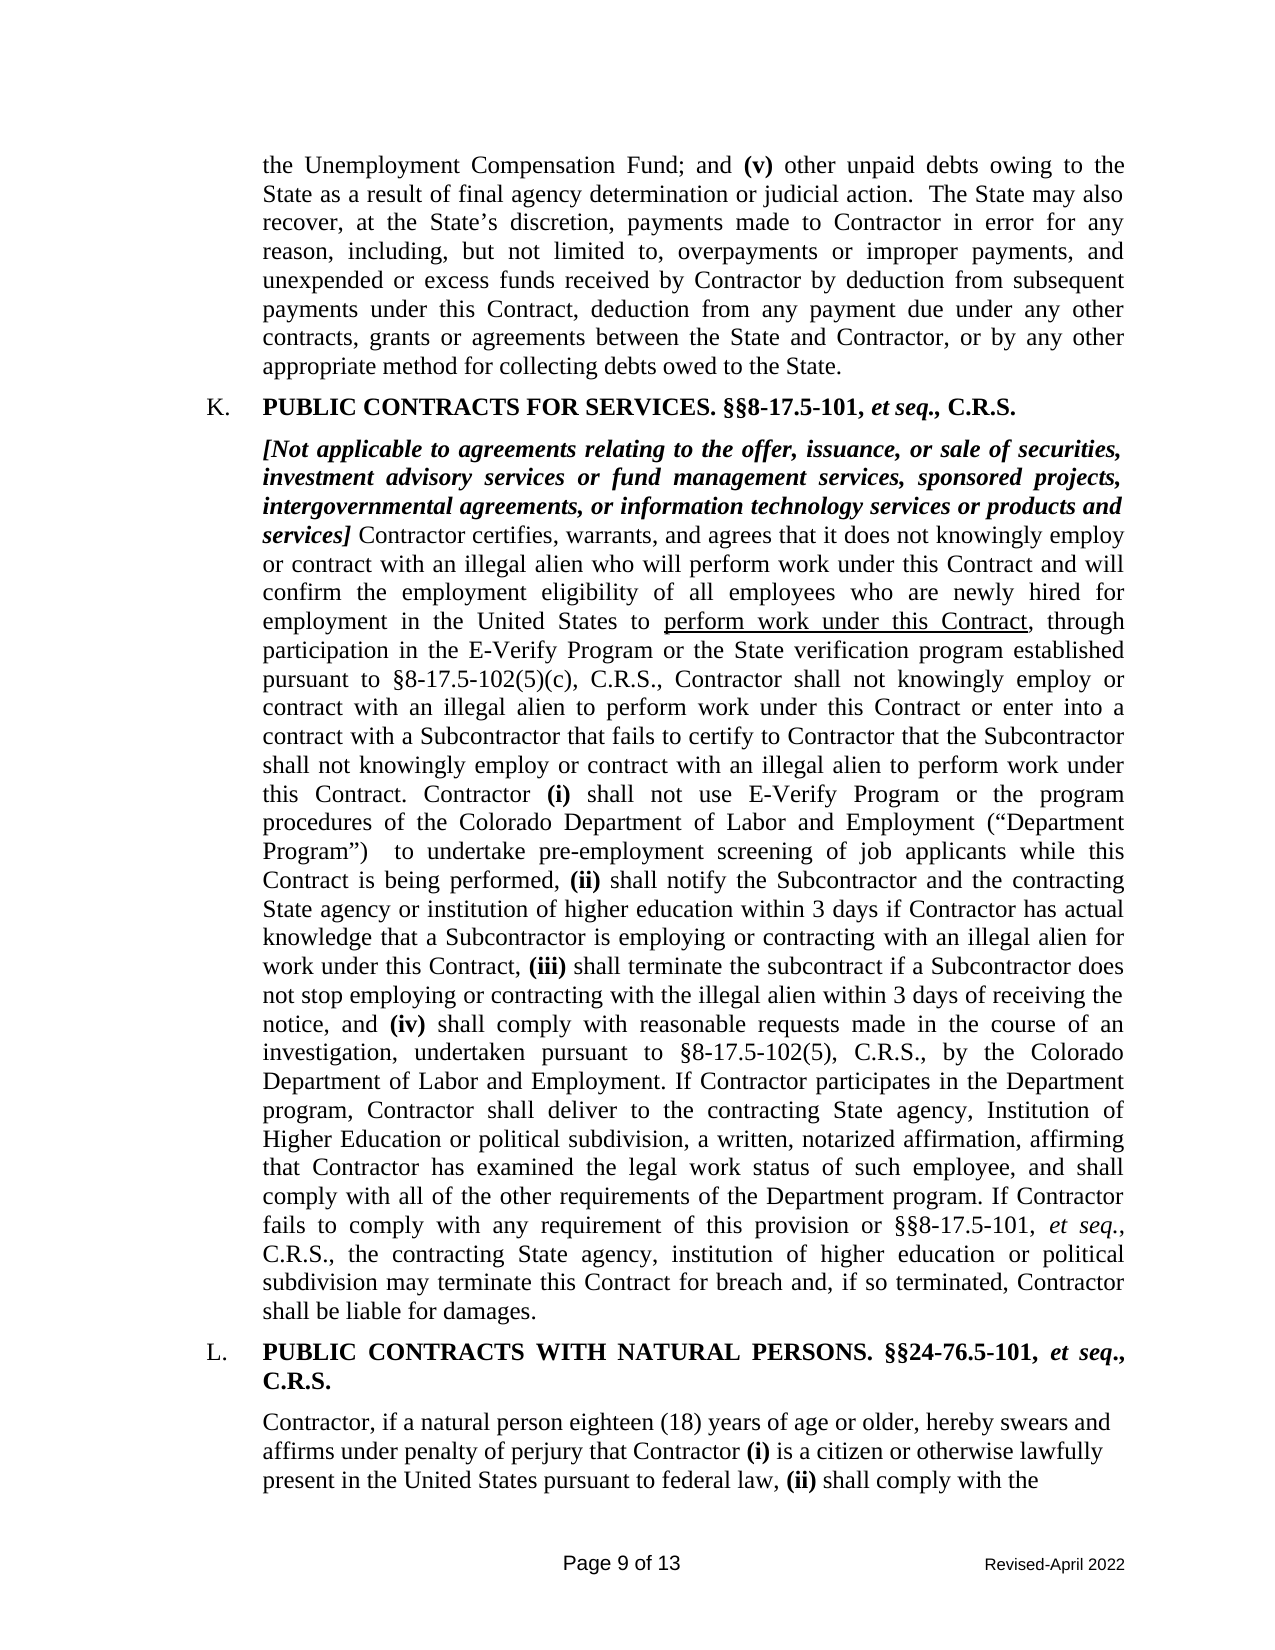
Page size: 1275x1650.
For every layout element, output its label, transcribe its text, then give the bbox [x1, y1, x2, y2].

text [262, 150, 1125, 380]
subtitle PUBLIC CONTRACTS WITH NATURAL PERSONS. §§24-76.5-101, et seq., C.R.S. [206, 1337, 1125, 1395]
text [Not applicable to agreements relating to the offer, issuance, or sale of securities, investment advisory services or fund management services, sponsored projects, intergovernmental agreements, or information technology services or products and services] Contractor certifies, warrants, and agrees that it does not knowingly employ or contract with an illegal alien who will perform work under this Contract and will confirm the employment eligibility of all employees who are newly hired for employment in the United States to perform work under this Contract, through participation in the E-Verify Program or the State verification program established pursuant to §8-17.5-102(5)(c), C.R.S., Contractor shall not knowingly employ or contract with an illegal alien to perform work under this Contract or enter into a contract with a Subcontractor that fails to certify to Contractor that the Subcontractor shall not knowingly employ or contract with an illegal alien to perform work under this Contract. Contractor (i) shall not use E-Verify Program or the program procedures of the Colorado Department of Labor and Employment (“Department Program”) to undertake pre-employment screening of job applicants while this Contract is being performed, (ii) shall notify the Subcontractor and the contracting State agency or institution of higher education within 3 days if Contractor has actual knowledge that a Subcontractor is employing or contracting with an illegal alien for work under this Contract, (iii) shall terminate the subcontract if a Subcontractor does not stop employing or contracting with the illegal alien within 3 days of receiving the notice, and (iv) shall comply with reasonable requests made in the course of an investigation, undertaken pursuant to §8-17.5-102(5), C.R.S., by the Colorado Department of Labor and Employment. If Contractor participates in the Department program, Contractor shall deliver to the contracting State agency, Institution of Higher Education or political subdivision, a written, notarized affirmation, affirming that Contractor has examined the legal work status of such employee, and shall comply with all of the other requirements of the Department program. If Contractor fails to comply with any requirement of this provision or §§8-17.5-101, et seq., C.R.S., the contracting State agency, institution of higher education or political subdivision may terminate this Contract for breach and, if so terminated, Contractor shall be liable for damages. [262, 434, 1125, 1325]
subtitle PUBLIC CONTRACTS FOR SERVICES. §§8-17.5-101, et seq., C.R.S. [206, 392, 1125, 421]
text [262, 1407, 1125, 1494]
